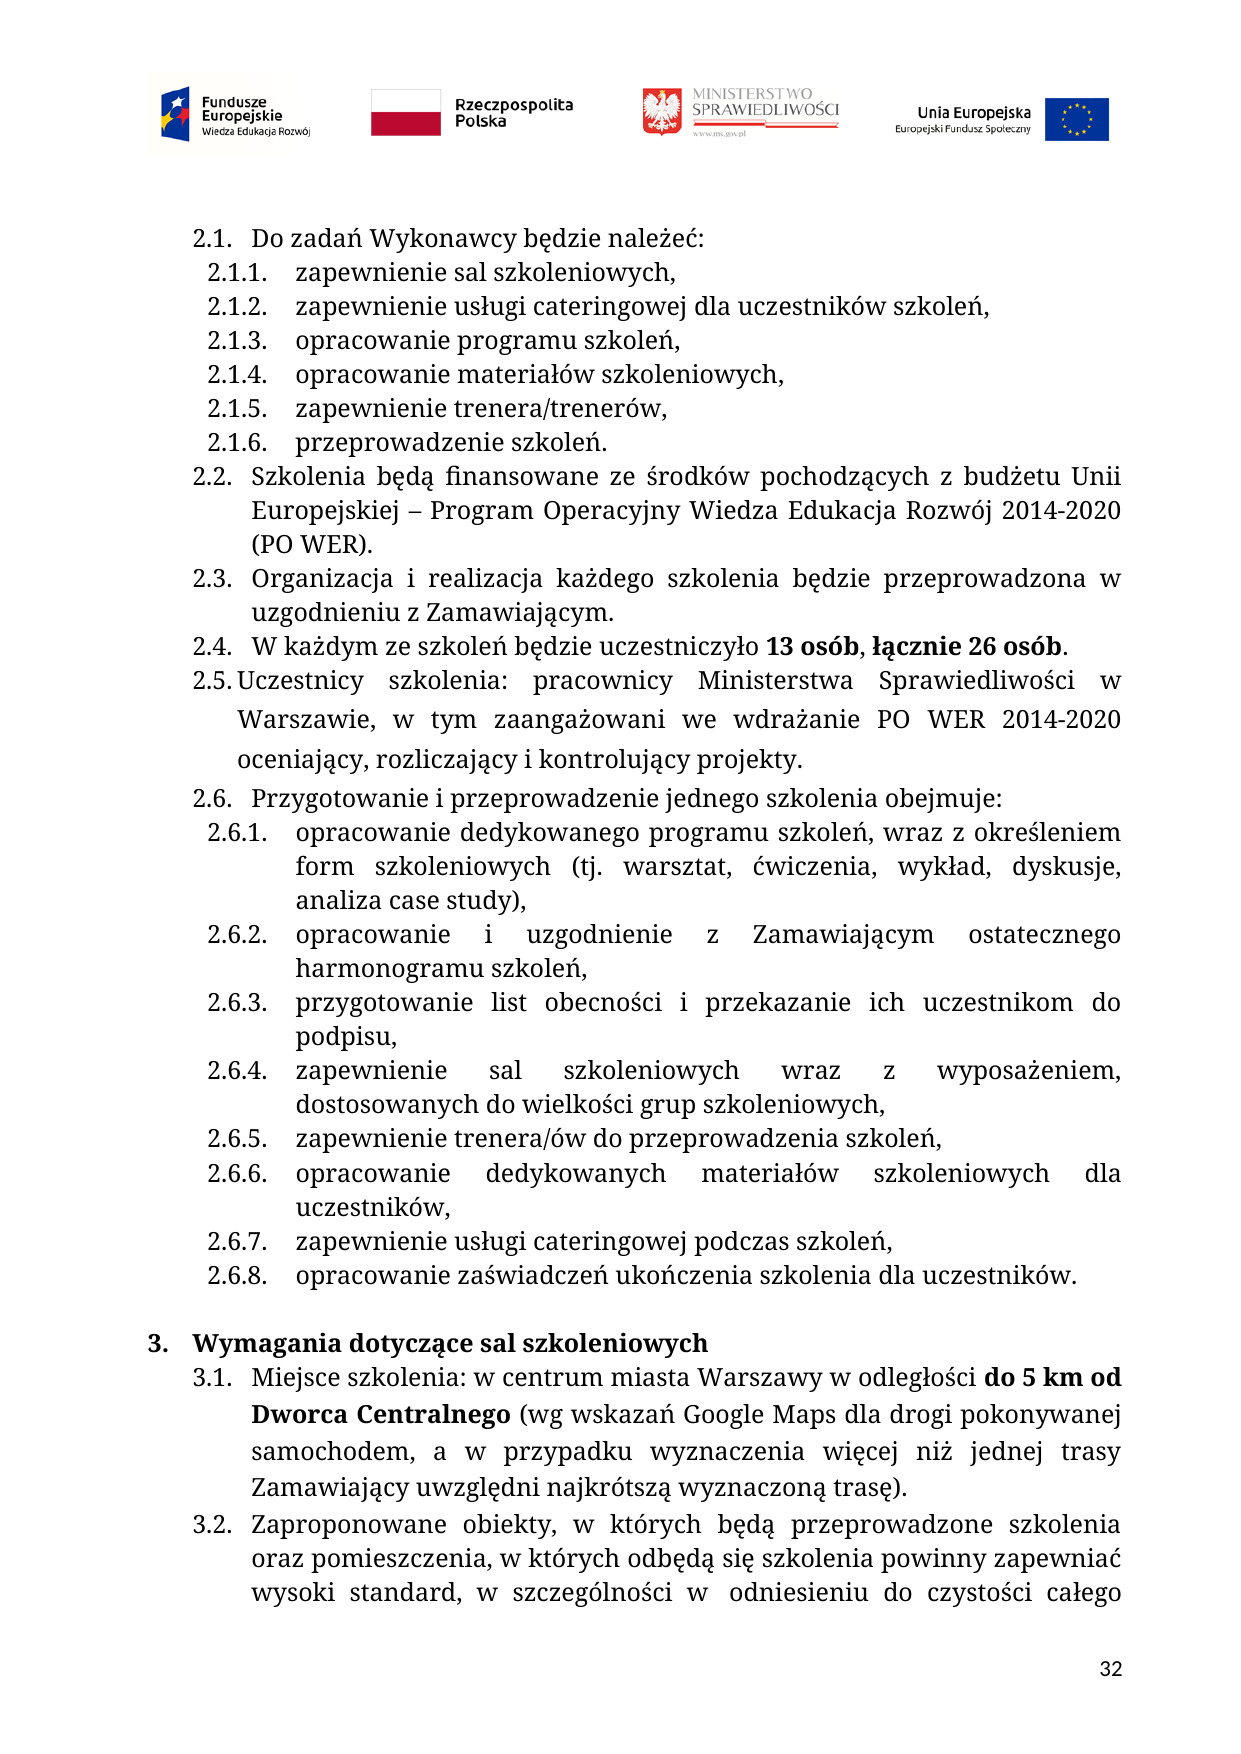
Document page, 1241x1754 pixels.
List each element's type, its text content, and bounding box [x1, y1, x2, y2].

list przeprowadzenie szkoleń. [207, 424, 1122, 459]
picture [147, 72, 1123, 155]
list opracowanie dedykowanego programu szkoleń, wraz z określeniem form szkoleniowych (tj. warsztat, ćwiczenia, wykład, dyskusje, analiza case study), [207, 814, 1122, 917]
list opracowanie programu szkoleń, [207, 322, 1122, 356]
list Uczestnicy szkolenia: pracownicy Ministerstwa Sprawiedliwości w Warszawie, w tym zaangażowani we wdrażanie PO WER 2014-2020 oceniający, rozliczający i kontrolujący projekty. [192, 663, 1122, 775]
list W każdym ze szkoleń będzie uczestniczyło 13 osób, łącznie 26 osób. [192, 629, 1122, 663]
list zapewnienie trenera/trenerów, [207, 391, 1122, 424]
list Do zadań Wykonawcy będzie należeć: [192, 220, 1122, 254]
list zapewnienie trenera/ów do przeprowadzenia szkoleń, [207, 1121, 1122, 1155]
list przygotowanie list obecności i przekazanie ich uczestnikom do podpisu, [207, 985, 1122, 1053]
list zapewnienie sal szkoleniowych, [207, 254, 1122, 288]
list zapewnienie sal szkoleniowych wraz z wyposażeniem, dostosowanych do wielkości grup szkoleniowych, [207, 1053, 1122, 1121]
list Wymagania dotyczące sal szkoleniowych [148, 1326, 1122, 1359]
list opracowanie zaświadczeń ukończenia szkolenia dla uczestników. [207, 1257, 1122, 1291]
list opracowanie materiałów szkoleniowych, [207, 356, 1122, 391]
list Organizacja i realizacja każdego szkolenia będzie przeprowadzona w uzgodnieniu z Zamawiającym. [192, 561, 1122, 629]
list opracowanie dedykowanych materiałów szkoleniowych dla uczestników, [207, 1155, 1122, 1223]
list opracowanie i uzgodnienie z Zamawiającym ostatecznego harmonogramu szkoleń, [207, 917, 1122, 985]
list Szkolenia będą finansowane ze środków pochodzących z budżetu Unii Europejskiej – Program Operacyjny Wiedza Edukacja Rozwój 2014-2020 (PO WER). [192, 459, 1122, 561]
list zapewnienie usługi cateringowej podczas szkoleń, [207, 1223, 1122, 1257]
list Przygotowanie i przeprowadzenie jednego szkolenia obejmuje: [192, 781, 1122, 814]
list zapewnienie usługi cateringowej dla uczestników szkoleń, [207, 288, 1122, 322]
list Miejsce szkolenia: w centrum miasta Warszawy w odległości do 5 km od Dworca Centralnego (wg wskazań Google Maps dla drogi pokonywanej samochodem, a w przypadku wyznaczenia więcej niż jednej trasy Zamawiający uwzględni najkrótszą wyznaczoną trasę). [192, 1359, 1122, 1504]
